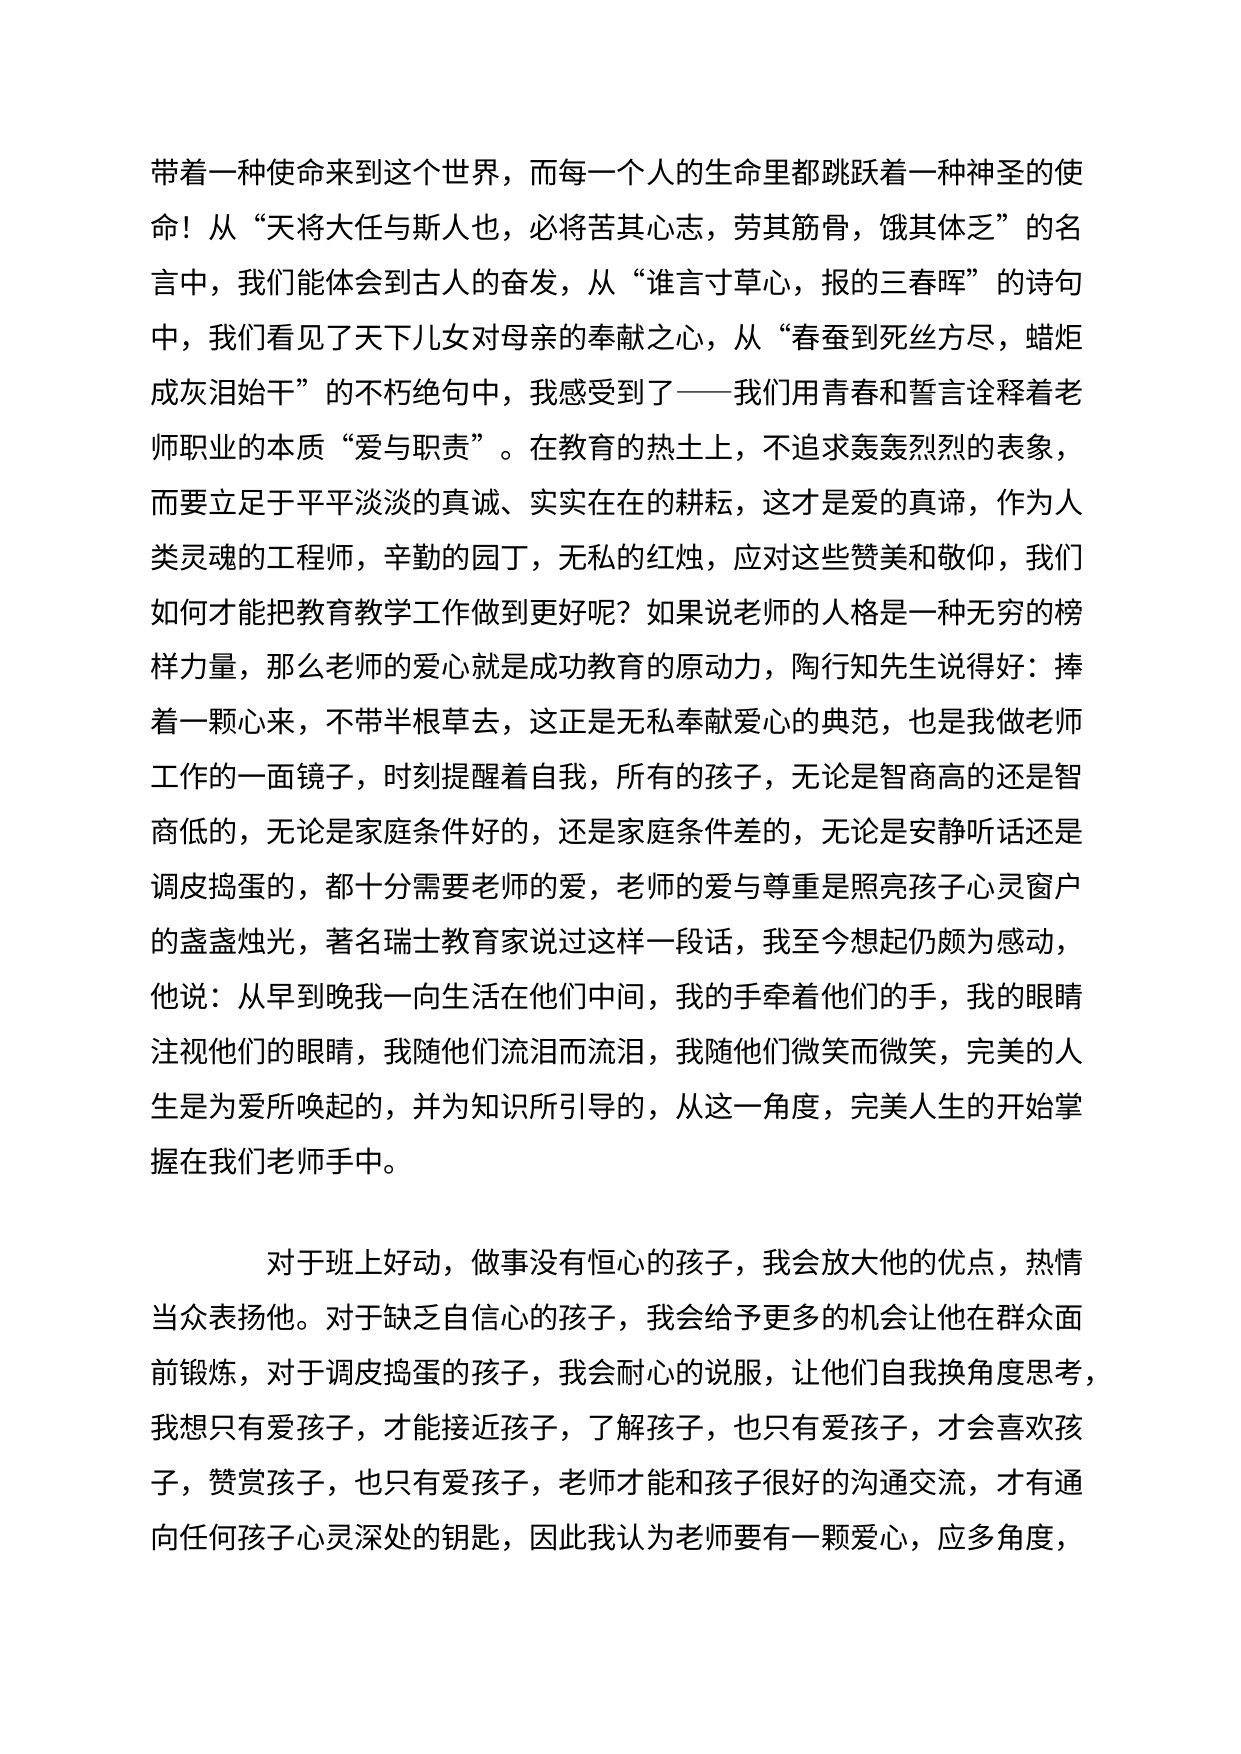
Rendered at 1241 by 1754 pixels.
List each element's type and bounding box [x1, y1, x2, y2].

text [150, 1240, 1090, 1557]
text [150, 150, 1090, 1180]
